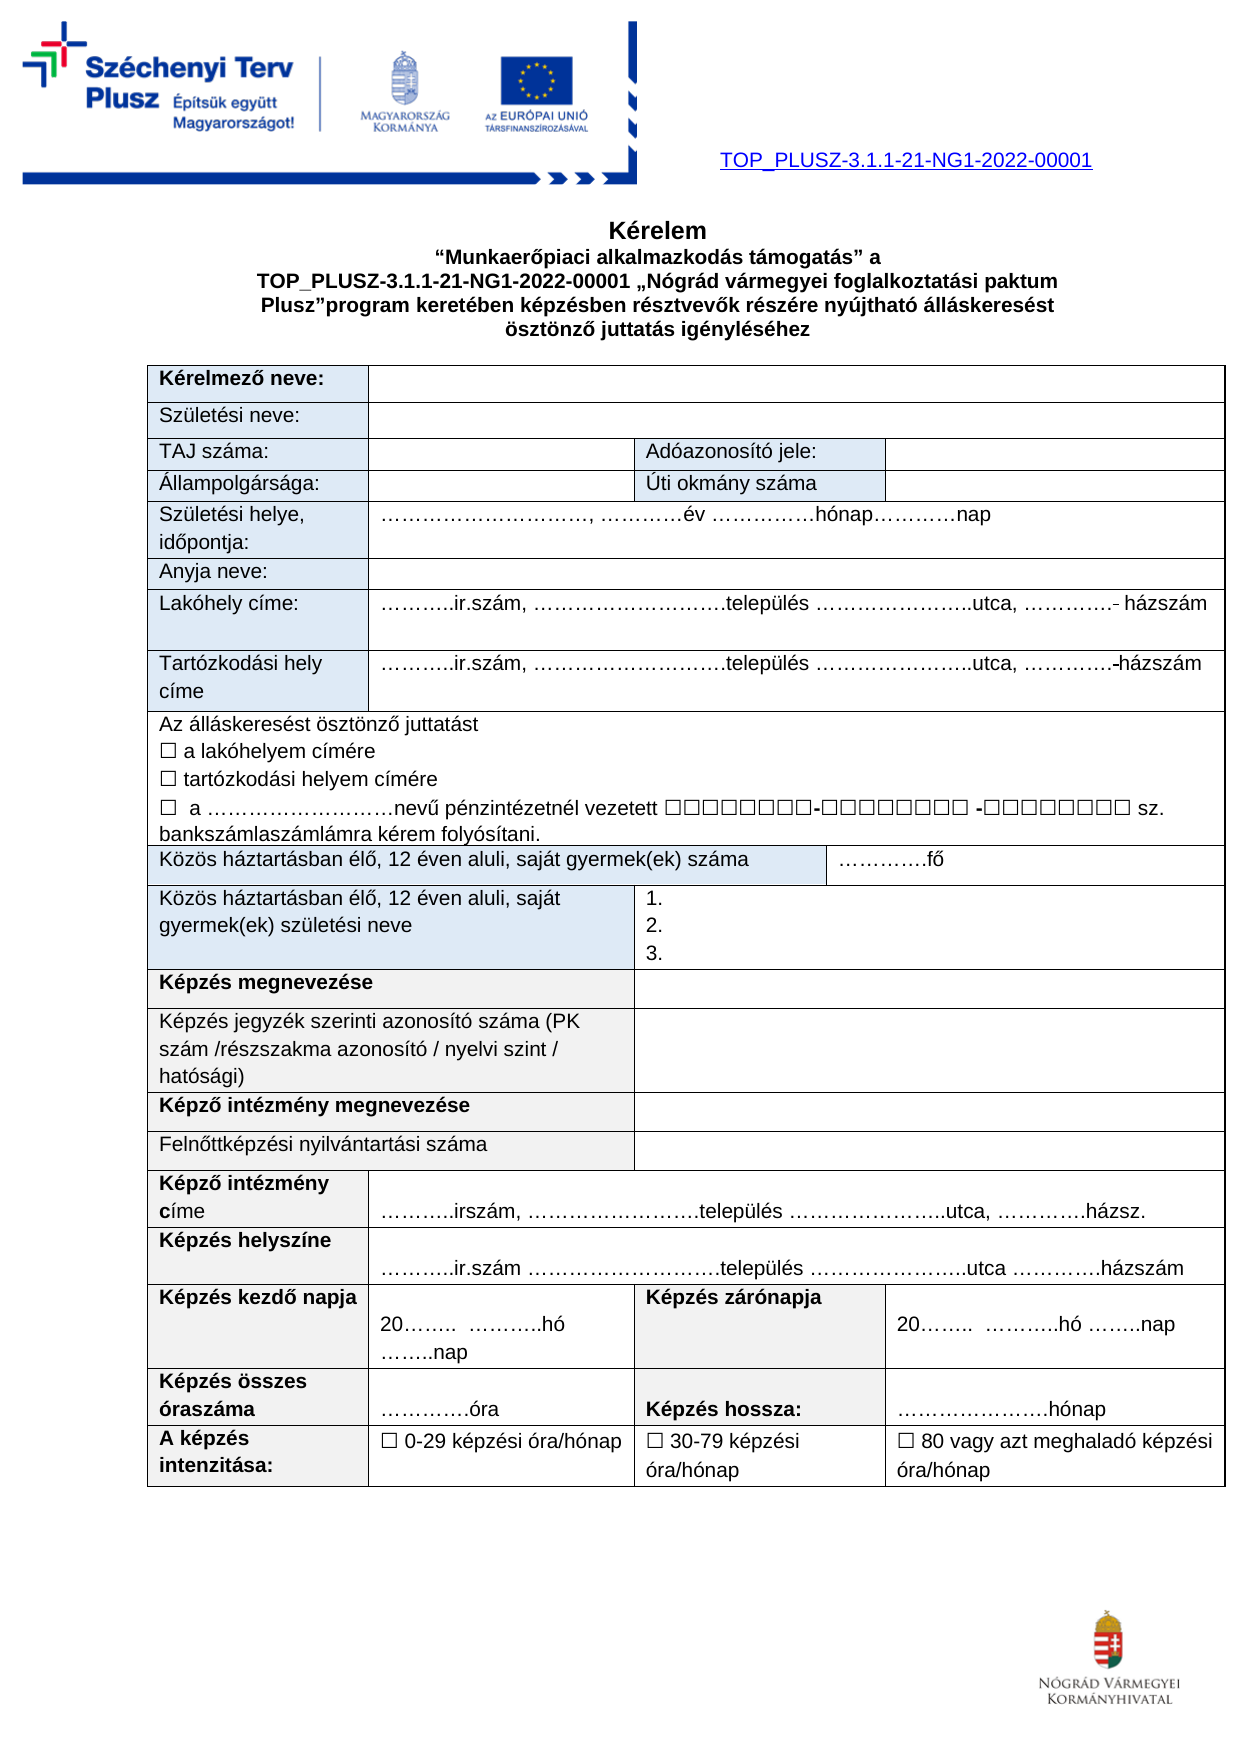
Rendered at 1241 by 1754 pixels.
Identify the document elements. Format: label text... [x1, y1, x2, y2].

table_cell Az álláskeresést ösztönző juttatást ☐ a lakóhelyem címére ☐ tartózkodási helyem címére ☐ a ………………………nevű pénzintézetnél vezetett ☐☐☐☐☐☐☐☐-☐☐☐☐☐☐☐☐ -☐☐☐☐☐☐☐☐ sz. bankszámlaszámlámra kérem folyósítani. [148, 712, 1224, 845]
table_header [369, 366, 1224, 402]
table_cell Képző intézmény címe [148, 1171, 368, 1227]
table_cell Képzés hossza: [635, 1369, 885, 1425]
table_cell Képzés helyszíne [148, 1228, 368, 1284]
picture [21, 21, 637, 184]
table_cell Anyja neve: [148, 559, 368, 589]
table_cell Adóazonosító jele: [635, 439, 885, 470]
table_cell Közös háztartásban élő, 12 éven aluli, saját gyermek(ek) születési neve [148, 886, 634, 969]
table_cell ☐ 30-79 képzési óra/hónap [635, 1426, 885, 1486]
table_cell Képző intézmény megnevezése [148, 1093, 634, 1131]
table_cell ………..ir.szám, ……………………….település …………………..utca, …………. házszám [369, 651, 1224, 711]
text TOP_PLUSZ-3.1.1-21-NG1-2022-00001 [637, 148, 1093, 172]
text Kérelem [223, 216, 1093, 245]
table_cell ………..ir.szám, ……………………….település …………………..utca, …………. házszám [369, 590, 1224, 650]
table_cell ………….fő [827, 846, 1224, 884]
table_cell [369, 403, 1224, 438]
table_cell …………………………, …………év ……………hónap…………nap [369, 502, 1224, 558]
table_cell [369, 439, 634, 470]
text “Munkaerőpiaci alkalmazkodás támogatás” a [223, 245, 1093, 269]
table_cell [635, 1093, 1224, 1131]
table_cell [635, 1132, 1224, 1170]
table_cell ☐ 0-29 képzési óra/hónap [369, 1426, 634, 1486]
table_cell Közös háztartásban élő, 12 éven aluli, saját gyermek(ek) száma [148, 846, 826, 884]
text TOP_PLUSZ-3.1.1-21-NG1-2022-00001 „Nógrád vármegyei foglalkoztatási paktum Plusz”program keretében képzésben résztvevők részére nyújtható álláskeresést ösztönző juttatás igényléséhez [223, 269, 1093, 341]
picture [1035, 1606, 1179, 1703]
table_header Kérelmező neve: [148, 366, 368, 402]
table_cell Úti okmány száma [635, 471, 885, 501]
table_cell Képzés megnevezése [148, 970, 634, 1008]
table_cell Születési neve: [148, 403, 368, 438]
table_cell ………..irszám, …………………….település …………………..utca, ………….házsz. [369, 1171, 1224, 1227]
table_cell Képzés jegyzék szerinti azonosító száma (PK szám /részszakma azonosító / nyelvi szint / hatósági) [148, 1009, 634, 1092]
table_cell ………..ir.szám ……………………….település …………………..utca ………….házszám [369, 1228, 1224, 1284]
table_cell Lakóhely címe: [148, 590, 368, 650]
table_cell [369, 559, 1224, 589]
table_cell 1. 2. 3. [635, 886, 1224, 969]
table_cell [635, 970, 1224, 1008]
table_cell ………….óra [369, 1369, 634, 1425]
table_cell Tartózkodási hely címe [148, 651, 368, 711]
table_cell Képzés kezdő napja [148, 1285, 368, 1368]
table_cell Születési helye, időpontja: [148, 502, 368, 558]
table_cell ………………….hónap [886, 1369, 1224, 1425]
table_cell A képzés intenzitása: [148, 1426, 368, 1486]
table_cell [635, 1009, 1224, 1092]
table_cell [886, 439, 1224, 470]
table_cell TAJ száma: [148, 439, 368, 470]
table_cell Felnőttképzési nyilvántartási száma [148, 1132, 634, 1170]
table_cell ☐ 80 vagy azt meghaladó képzési óra/hónap [886, 1426, 1224, 1486]
table_cell 20…….. ………..hó ……..nap [369, 1285, 634, 1368]
table_cell Képzés összes óraszáma [148, 1369, 368, 1425]
table_cell [886, 471, 1224, 501]
table_cell [369, 471, 634, 501]
table_cell Állampolgársága: [148, 471, 368, 501]
table_cell Képzés zárónapja [635, 1285, 885, 1368]
table_cell 20…….. ………..hó ……..nap [886, 1285, 1224, 1368]
